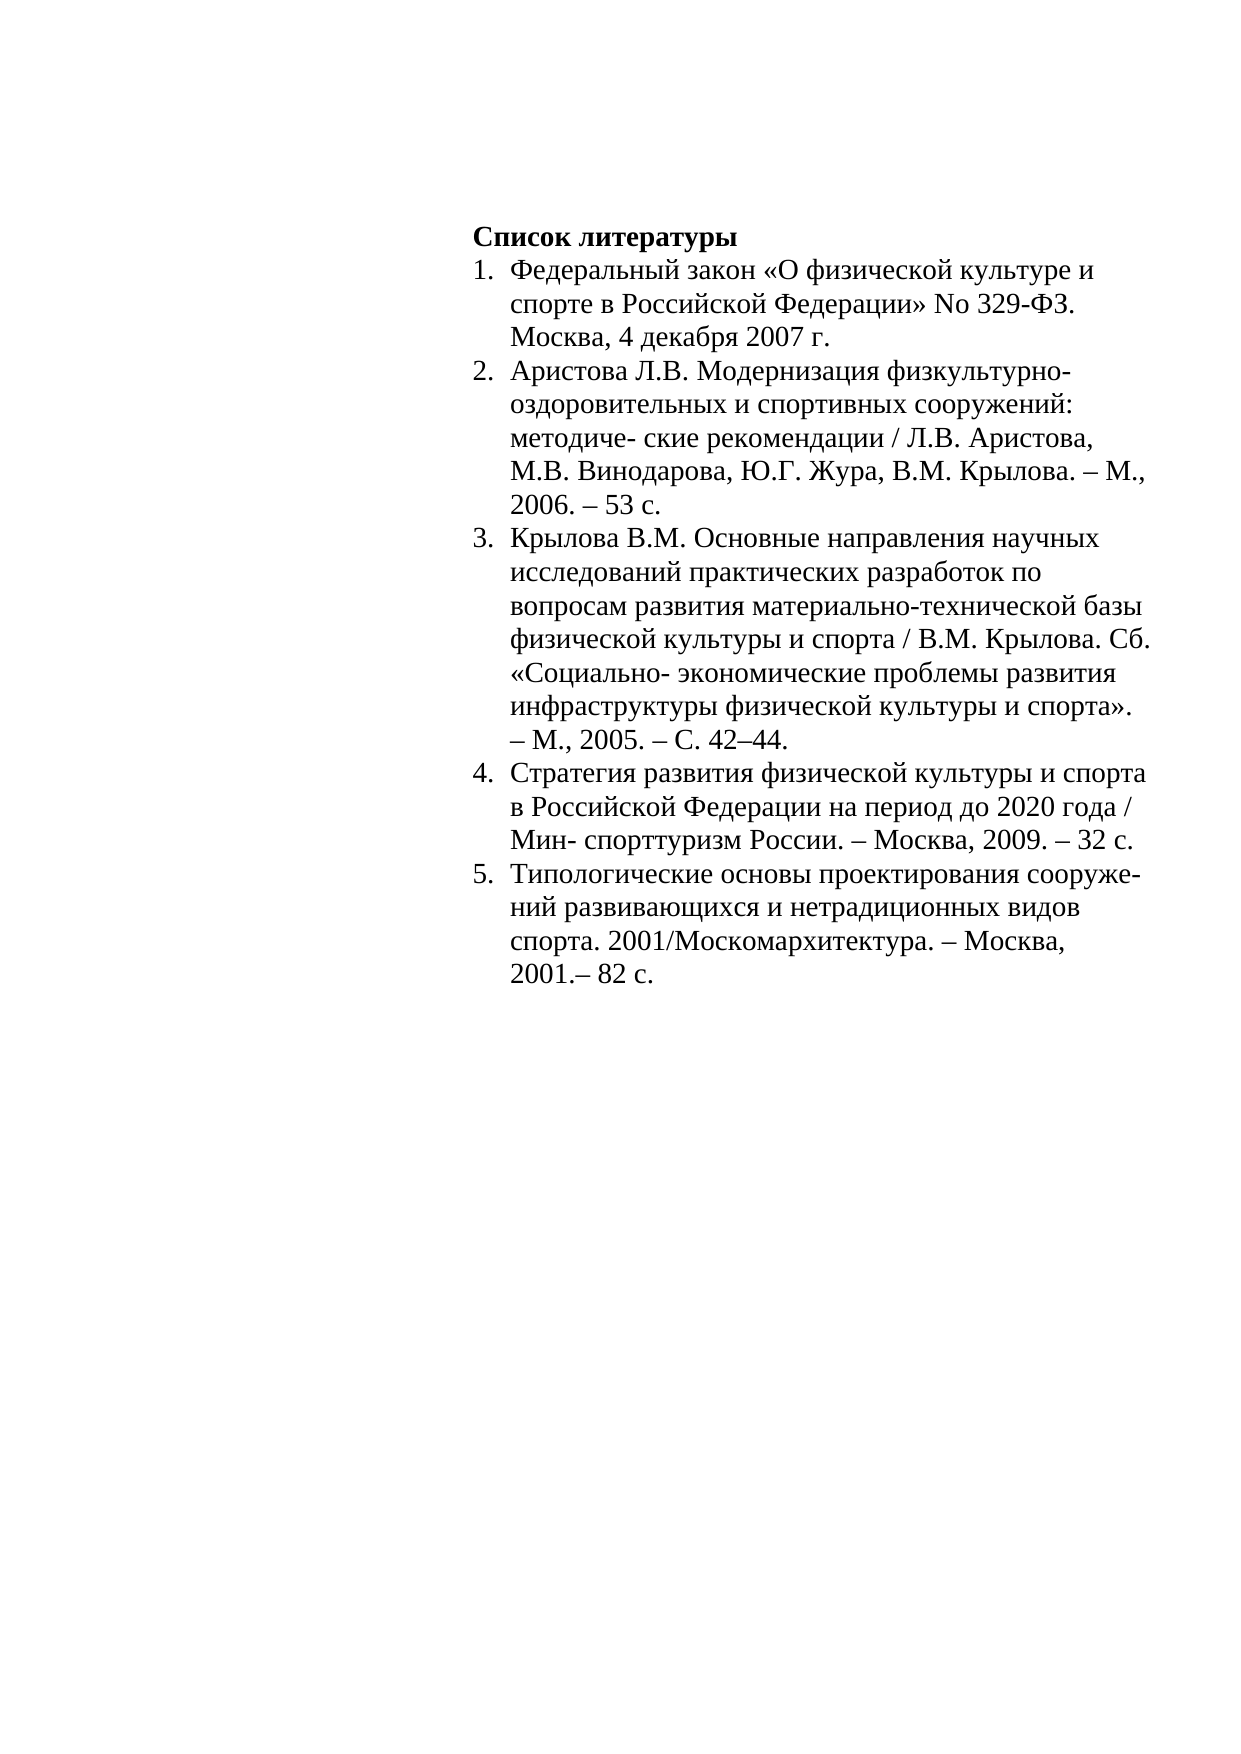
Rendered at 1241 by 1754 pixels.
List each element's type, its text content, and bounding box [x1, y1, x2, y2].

list Крылова В.М. Основные направления научных исследований практических разработок по вопросам развития материально-технической базы физической культуры и спорта / В.М. Крылова. Сб. «Социально- экономические проблемы развития инфраструктуры физической культуры и спорта». – М., 2005. – С. 42–44. [472, 521, 1152, 755]
list Аристова Л.В. Модернизация физкультурно- оздоровительных и спортивных сооружений: методиче- ские рекомендации / Л.В. Аристова, М.В. Винодарова, Ю.Г. Жура, В.М. Крылова. – М., 2006. – 53 с. [472, 353, 1152, 521]
text Список литературы [472, 219, 1152, 252]
list Типологические основы проектирования сооруже- ний развивающихся и нетрадиционных видов спорта. 2001/Москомархитектура. – Москва, 2001.– 82 с. [472, 856, 1152, 990]
list Стратегия развития физической культуры и спорта в Российской Федерации на период до 2020 года / Мин- спорттуризм России. – Москва, 2009. – 32 с. [472, 755, 1152, 856]
list Федеральный закон «О физической культуре и спорте в Российской Федерации» No 329-ФЗ. Москва, 4 декабря 2007 г. [472, 252, 1152, 353]
